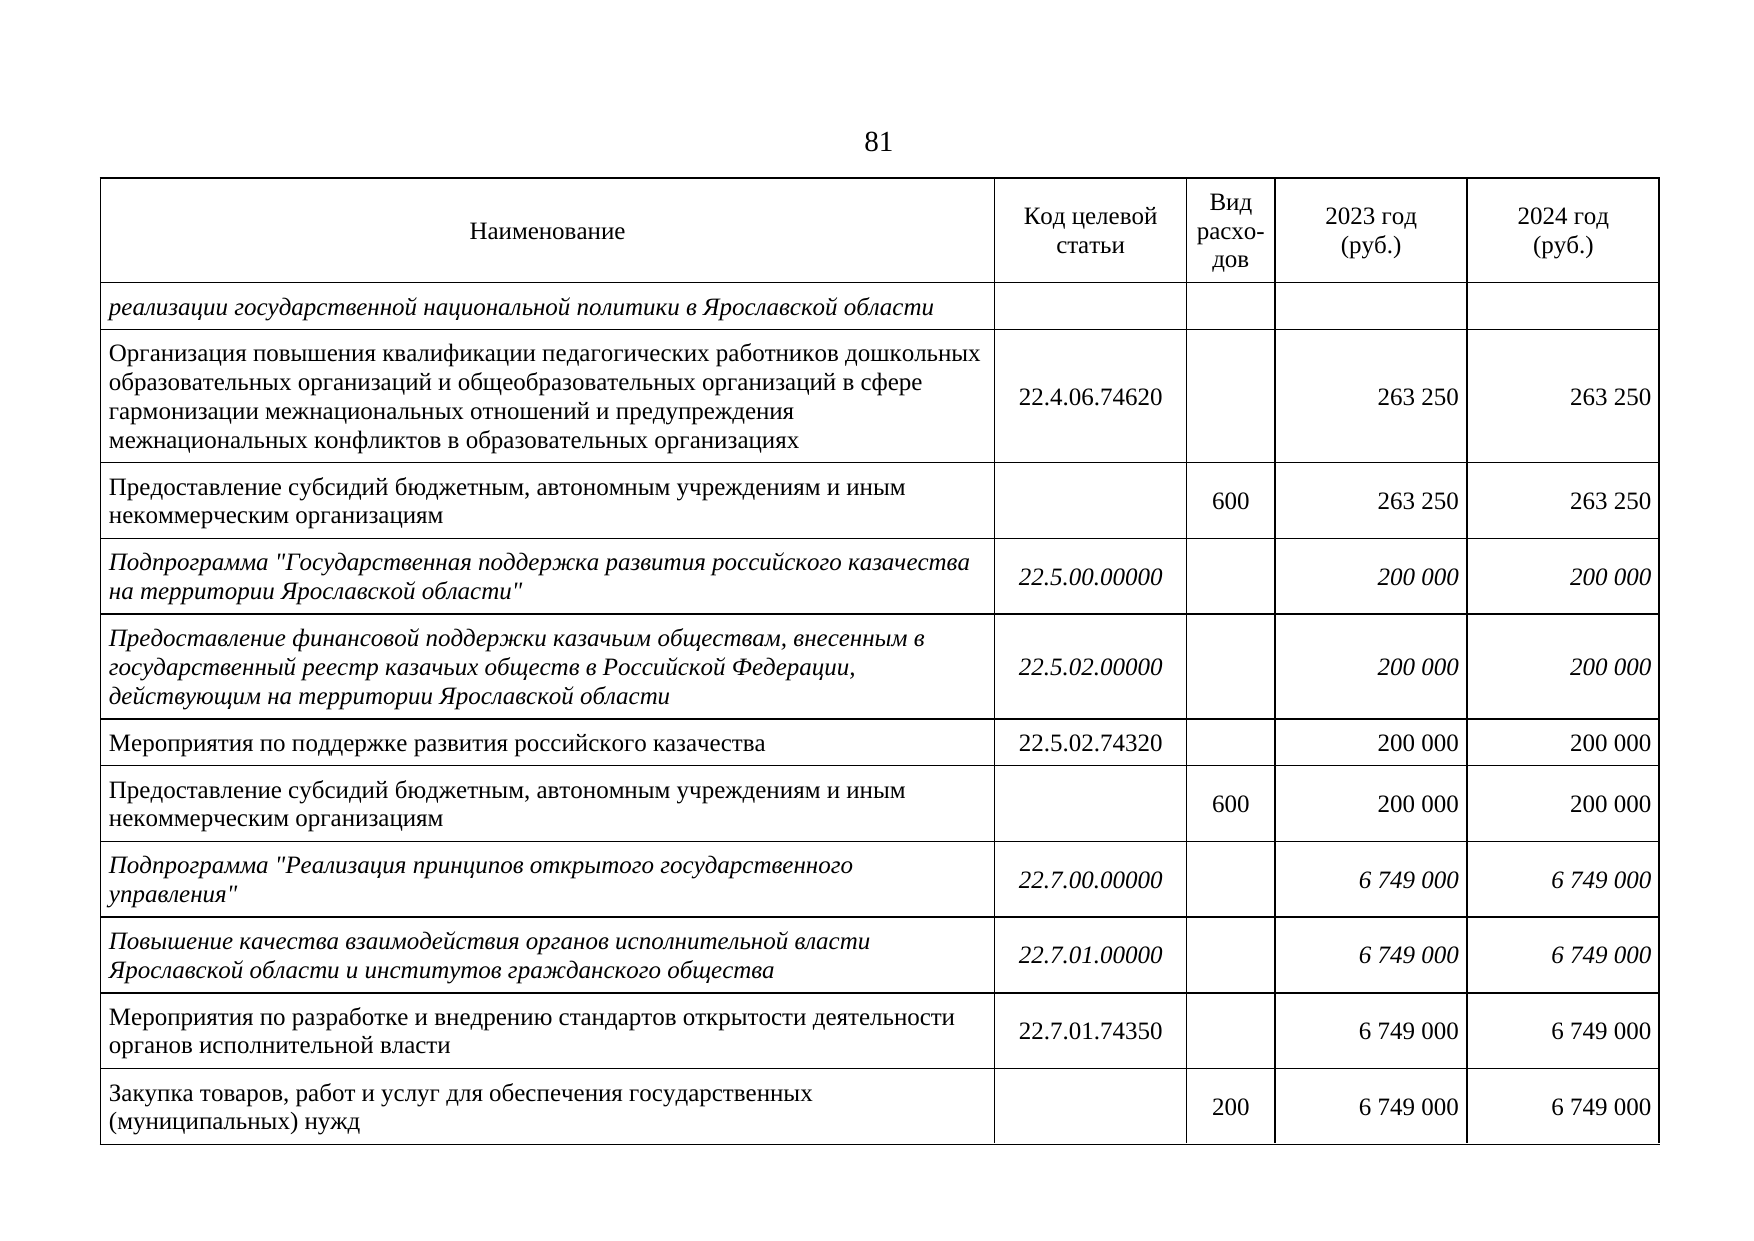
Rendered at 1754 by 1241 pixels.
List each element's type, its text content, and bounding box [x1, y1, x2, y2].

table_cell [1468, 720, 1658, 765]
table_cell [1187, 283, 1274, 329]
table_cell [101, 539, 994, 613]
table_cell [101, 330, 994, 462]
table_header 2024 год (руб.) [1468, 179, 1658, 282]
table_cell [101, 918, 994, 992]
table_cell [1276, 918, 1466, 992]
table_header 2023 год (руб.) [1276, 179, 1466, 282]
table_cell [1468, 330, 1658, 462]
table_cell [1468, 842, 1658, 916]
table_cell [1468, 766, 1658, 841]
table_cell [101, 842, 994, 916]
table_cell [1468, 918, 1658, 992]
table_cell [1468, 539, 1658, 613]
table_header Наименование [101, 179, 994, 282]
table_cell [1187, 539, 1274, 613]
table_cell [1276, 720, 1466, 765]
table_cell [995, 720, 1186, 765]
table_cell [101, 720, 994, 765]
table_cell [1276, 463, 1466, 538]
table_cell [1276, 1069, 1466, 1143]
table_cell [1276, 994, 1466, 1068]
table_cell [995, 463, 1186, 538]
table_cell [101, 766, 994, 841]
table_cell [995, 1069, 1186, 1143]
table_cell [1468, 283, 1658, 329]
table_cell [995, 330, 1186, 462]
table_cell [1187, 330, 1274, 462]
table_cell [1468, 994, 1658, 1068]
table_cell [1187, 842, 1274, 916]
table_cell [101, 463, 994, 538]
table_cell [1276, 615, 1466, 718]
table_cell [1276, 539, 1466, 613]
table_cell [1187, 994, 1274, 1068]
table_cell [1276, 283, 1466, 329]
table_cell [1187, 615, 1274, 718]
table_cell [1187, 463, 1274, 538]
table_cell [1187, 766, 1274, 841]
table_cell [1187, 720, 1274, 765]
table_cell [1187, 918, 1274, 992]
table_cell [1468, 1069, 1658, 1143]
table_header Вид расхо-дов [1187, 179, 1274, 282]
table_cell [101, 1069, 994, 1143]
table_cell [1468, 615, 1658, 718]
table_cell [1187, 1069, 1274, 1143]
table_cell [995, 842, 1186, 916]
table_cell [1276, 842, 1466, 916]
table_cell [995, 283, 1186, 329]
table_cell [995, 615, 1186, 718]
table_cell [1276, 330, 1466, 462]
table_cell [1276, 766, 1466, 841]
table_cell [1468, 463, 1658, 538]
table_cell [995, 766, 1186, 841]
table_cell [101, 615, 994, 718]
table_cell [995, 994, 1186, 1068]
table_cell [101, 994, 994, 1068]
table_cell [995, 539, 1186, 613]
table_header Код целевой статьи [995, 179, 1186, 282]
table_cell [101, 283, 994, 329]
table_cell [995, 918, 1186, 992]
